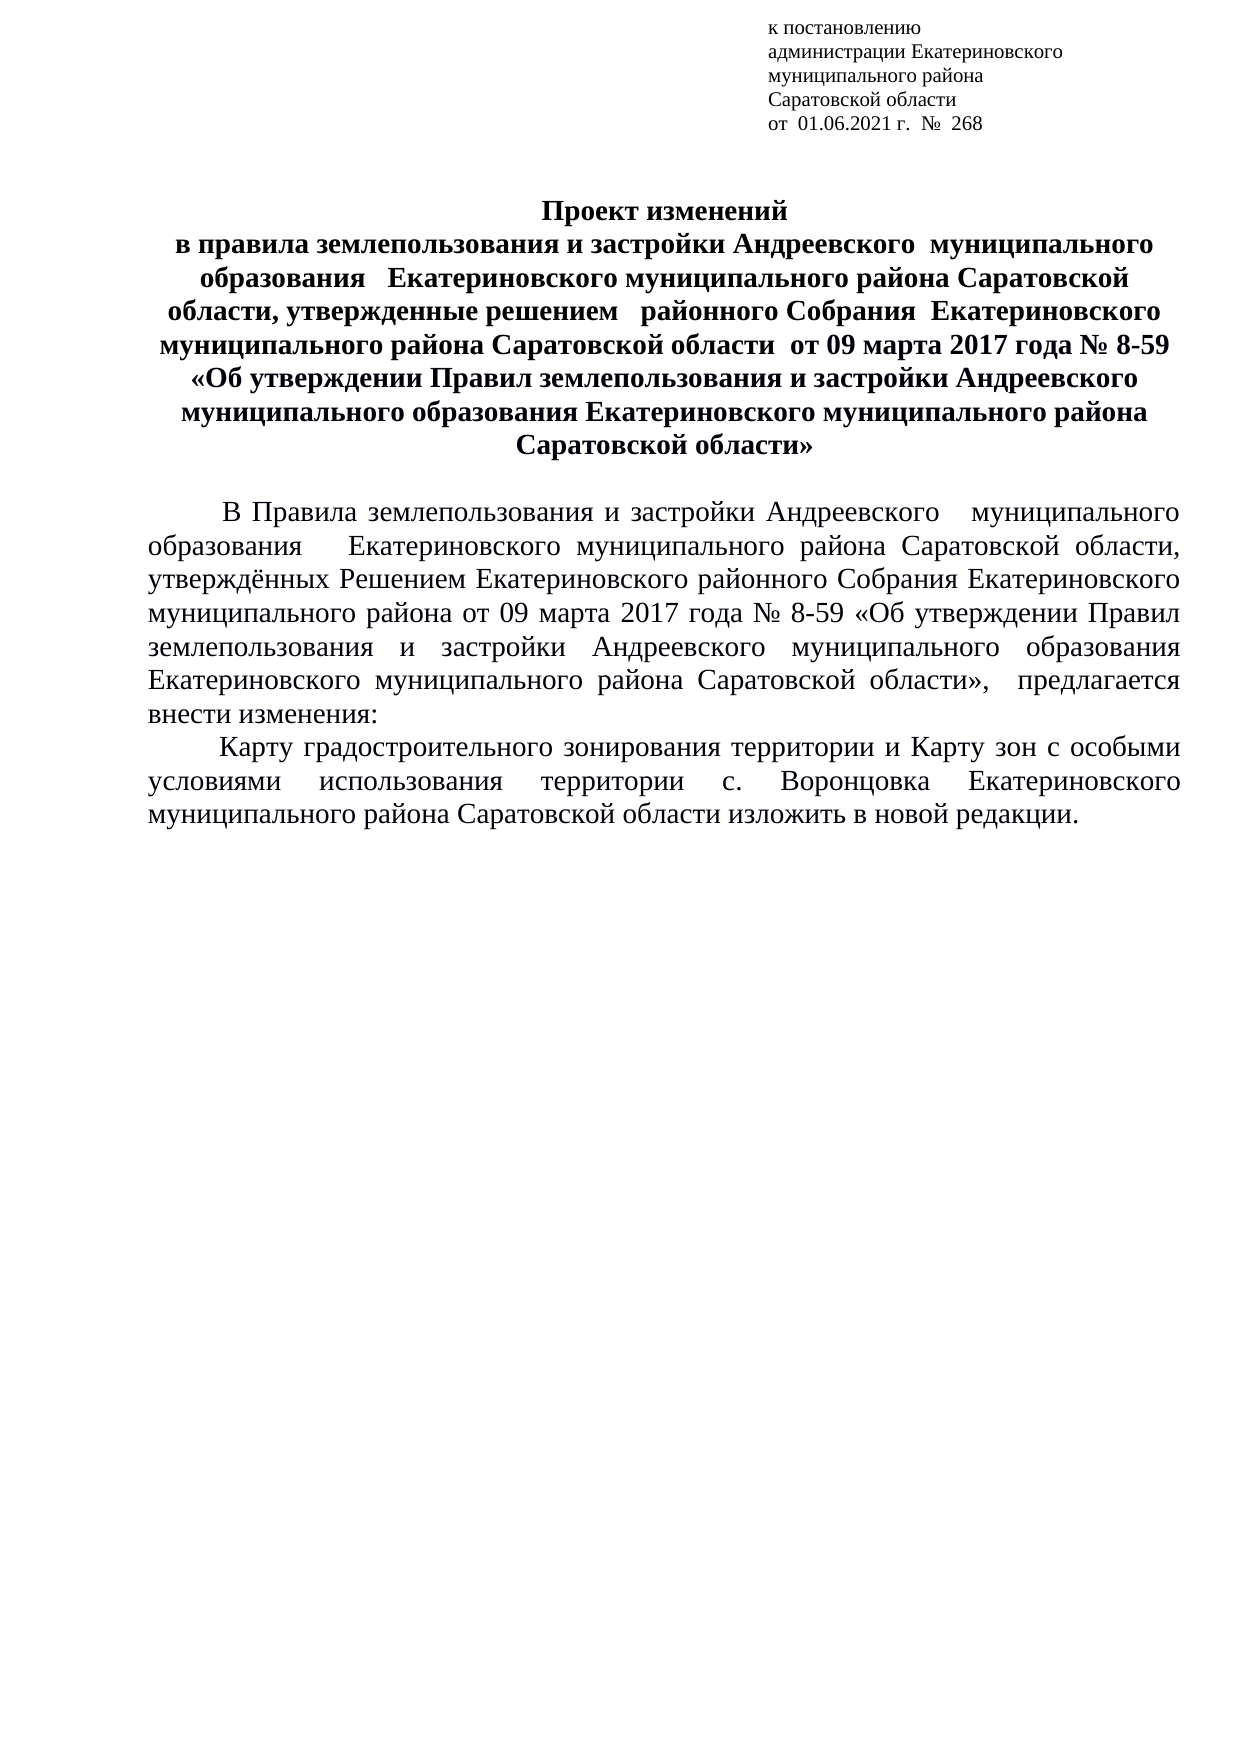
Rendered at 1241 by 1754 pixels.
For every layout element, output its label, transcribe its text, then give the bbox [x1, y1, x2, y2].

text В Правила землепользования и застройки Андреевского муниципального образования Екатериновского муниципального района Саратовской области, утверждённых Решением Екатериновского районного Собрания Екатериновского муниципального района от 09 марта 2017 года № 8-59 «Об утверждении Правил землепользования и застройки Андреевского муниципального образования Екатериновского муниципального района Саратовской области», предлагается внести изменения: [148, 494, 1181, 729]
title к постановлению [768, 15, 1181, 39]
title администрации Екатериновского [768, 39, 1181, 63]
title Саратовской области [768, 87, 1181, 111]
text Карту градостроительного зонирования территории и Карту зон с особыми условиями использования территории с. Воронцовка Екатериновского муниципального района Саратовской области изложить в новой редакции. [148, 729, 1182, 830]
title от 01.06.2021 г. № 268 [768, 111, 1181, 135]
text в правила землепользования и застройки Андреевского муниципального образования Екатериновского муниципального района Саратовской области, утвержденные решением районного Собрания Екатериновского муниципального района Саратовской области от 09 марта 2017 года № 8-59 «Об утверждении Правил землепользования и застройки Андреевского муниципального образования Екатериновского муниципального района Саратовской области» [148, 226, 1181, 461]
title муниципального района [768, 63, 1181, 87]
text Проект изменений [148, 193, 1181, 226]
